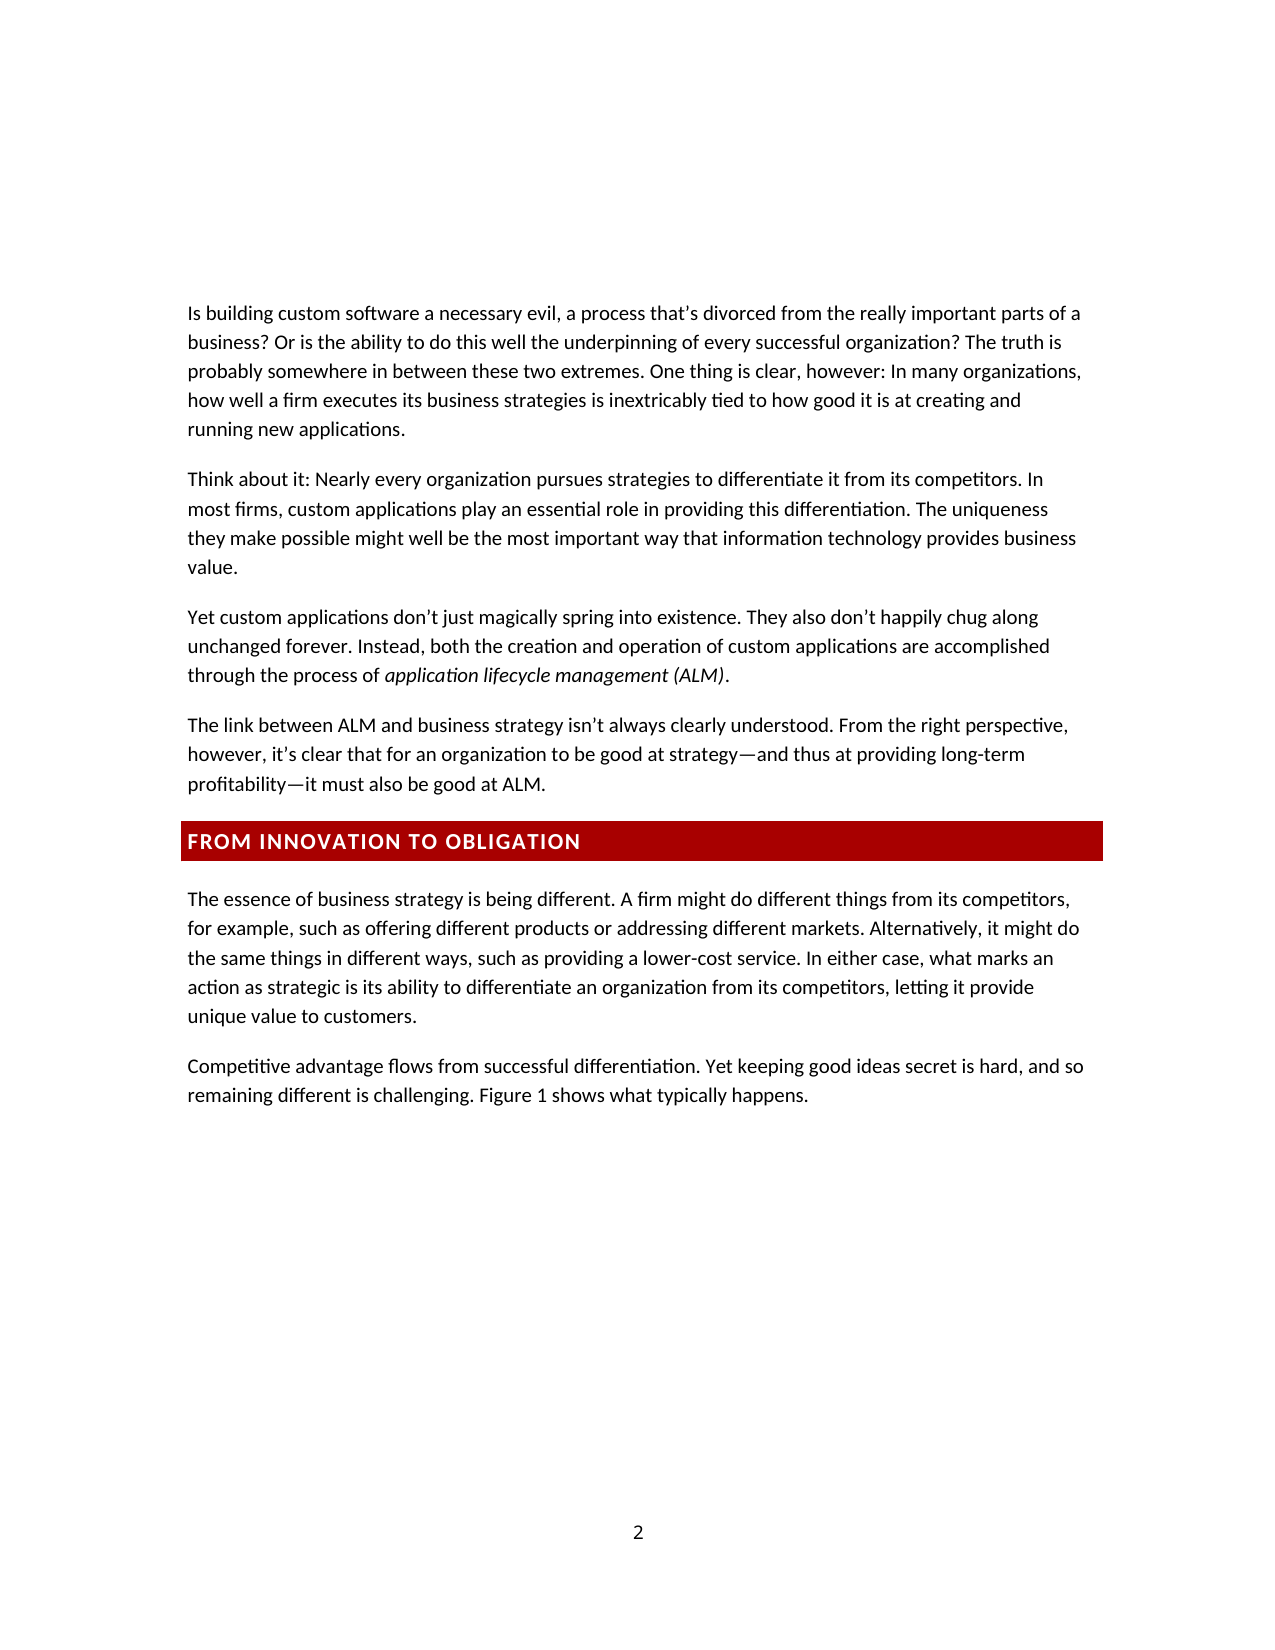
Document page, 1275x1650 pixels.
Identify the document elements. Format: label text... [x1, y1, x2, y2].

subtitle From Innovation to Obligation [188, 827, 1097, 855]
text Is building custom software a necessary evil, a process that’s divorced from the really important parts of a business? Or is the ability to do this well the underpinning of every successful organization? The truth is probably somewhere in between these two extremes. One thing is clear, however: In many organizations, how well a firm executes its business strategies is inextricably tied to how good it is at creating and running new applications. [187, 300, 1087, 442]
text Yet custom applications don’t just magically spring into existence. They also don’t happily chug along unchanged forever. Instead, both the creation and operation of custom applications are accomplished through the process of application lifecycle management (ALM). [187, 604, 1087, 688]
text The essence of business strategy is being different. A firm might do different things from its competitors, for example, such as offering different products or addressing different markets. Alternatively, it might do the same things in different ways, such as providing a lower-cost service. In either case, what marks an action as strategic is its ability to differentiate an organization from its competitors, letting it provide unique value to customers. [187, 886, 1087, 1028]
text The link between ALM and business strategy isn’t always clearly understood. From the right perspective, however, it’s clear that for an organization to be good at strategy—and thus at providing long-term profitability—it must also be good at ALM. [187, 712, 1087, 796]
text Competitive advantage flows from successful differentiation. Yet keeping good ideas secret is hard, and so remaining different is challenging. Figure 1 shows what typically happens. [187, 1053, 1087, 1108]
text Think about it: Nearly every organization pursues strategies to differentiate it from its competitors. In most firms, custom applications play an essential role in providing this differentiation. The uniqueness they make possible might well be the most important way that information technology provides business value. [187, 467, 1087, 579]
